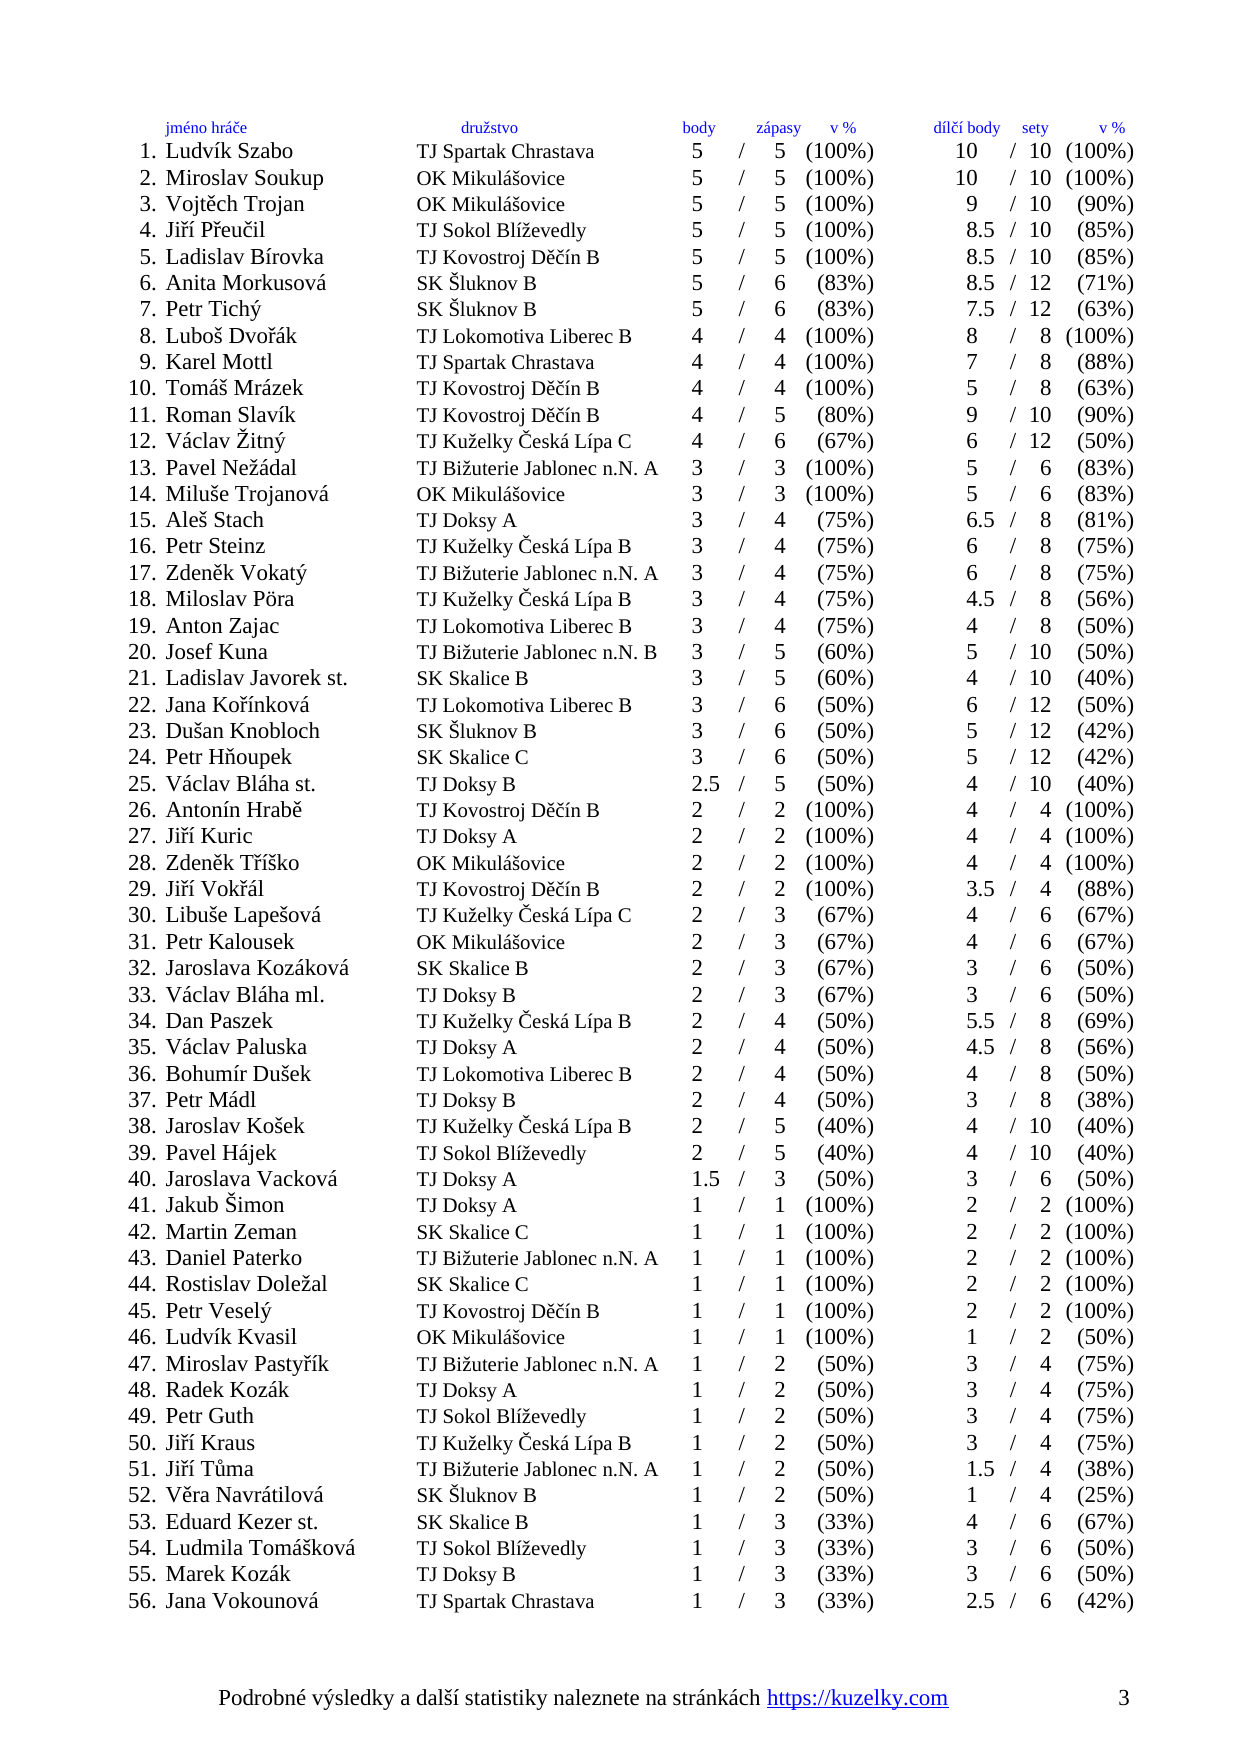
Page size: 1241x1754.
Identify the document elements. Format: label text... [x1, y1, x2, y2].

text 8. Luboš Dvořák TJ Lokomotiva Liberec B 4 / 4 (100%) 8 / 8 (100%) [106, 322, 1134, 348]
text 33. Václav Bláha ml. TJ Doksy B 2 / 3 (67%) 3 / 6 (50%) [106, 981, 1134, 1007]
text 15. Aleš Stach TJ Doksy A 3 / 4 (75%) 6.5 / 8 (81%) [106, 506, 1134, 533]
text 53. Eduard Kezer st. SK Skalice B 1 / 3 (33%) 4 / 6 (67%) [106, 1508, 1134, 1534]
text 34. Dan Paszek TJ Kuželky Česká Lípa B 2 / 4 (50%) 5.5 / 8 (69%) [106, 1007, 1134, 1033]
text 29. Jiří Vokřál TJ Kovostroj Děčín B 2 / 2 (100%) 3.5 / 4 (88%) [106, 875, 1134, 902]
text 13. Pavel Nežádal TJ Bižuterie Jablonec n.N. A 3 / 3 (100%) 5 / 6 (83%) [106, 453, 1134, 480]
text 20. Josef Kuna TJ Bižuterie Jablonec n.N. B 3 / 5 (60%) 5 / 10 (50%) [106, 638, 1134, 664]
text 46. Ludvík Kvasil OK Mikulášovice 1 / 1 (100%) 1 / 2 (50%) [106, 1323, 1134, 1349]
text 30. Libuše Lapešová TJ Kuželky Česká Lípa C 2 / 3 (67%) 4 / 6 (67%) [106, 902, 1134, 928]
text 1. Ludvík Szabo TJ Spartak Chrastava 5 / 5 (100%) 10 / 10 (100%) [106, 137, 1134, 164]
text 48. Radek Kozák TJ Doksy A 1 / 2 (50%) 3 / 4 (75%) [106, 1376, 1134, 1402]
text 25. Václav Bláha st. TJ Doksy B 2.5 / 5 (50%) 4 / 10 (40%) [106, 770, 1134, 796]
text 9. Karel Mottl TJ Spartak Chrastava 4 / 4 (100%) 7 / 8 (88%) [106, 348, 1134, 374]
text 40. Jaroslava Vacková TJ Doksy A 1.5 / 3 (50%) 3 / 6 (50%) [106, 1165, 1134, 1191]
text 16. Petr Steinz TJ Kuželky Česká Lípa B 3 / 4 (75%) 6 / 8 (75%) [106, 533, 1134, 559]
text 43. Daniel Paterko TJ Bižuterie Jablonec n.N. A 1 / 1 (100%) 2 / 2 (100%) [106, 1244, 1134, 1271]
text 4. Jiří Přeučil TJ Sokol Blíževedly 5 / 5 (100%) 8.5 / 10 (85%) [106, 216, 1134, 243]
text 2. Miroslav Soukup OK Mikulášovice 5 / 5 (100%) 10 / 10 (100%) [106, 164, 1134, 190]
text 51. Jiří Tůma TJ Bižuterie Jablonec n.N. A 1 / 2 (50%) 1.5 / 4 (38%) [106, 1455, 1134, 1481]
text 42. Martin Zeman SK Skalice C 1 / 1 (100%) 2 / 2 (100%) [106, 1218, 1134, 1244]
text 10. Tomáš Mrázek TJ Kovostroj Děčín B 4 / 4 (100%) 5 / 8 (63%) [106, 374, 1134, 401]
text 28. Zdeněk Tříško OK Mikulášovice 2 / 2 (100%) 4 / 4 (100%) [106, 849, 1134, 875]
text 14. Miluše Trojanová OK Mikulášovice 3 / 3 (100%) 5 / 6 (83%) [106, 480, 1134, 506]
text 37. Petr Mádl TJ Doksy B 2 / 4 (50%) 3 / 8 (38%) [106, 1086, 1134, 1112]
text 11. Roman Slavík TJ Kovostroj Děčín B 4 / 5 (80%) 9 / 10 (90%) [106, 401, 1134, 427]
text 26. Antonín Hrabě TJ Kovostroj Děčín B 2 / 2 (100%) 4 / 4 (100%) [106, 796, 1134, 822]
text 12. Václav Žitný TJ Kuželky Česká Lípa C 4 / 6 (67%) 6 / 12 (50%) [106, 427, 1134, 453]
text 7. Petr Tichý SK Šluknov B 5 / 6 (83%) 7.5 / 12 (63%) [106, 295, 1134, 322]
text 36. Bohumír Dušek TJ Lokomotiva Liberec B 2 / 4 (50%) 4 / 8 (50%) [106, 1060, 1134, 1086]
text 44. Rostislav Doležal SK Skalice C 1 / 1 (100%) 2 / 2 (100%) [106, 1271, 1134, 1297]
text 50. Jiří Kraus TJ Kuželky Česká Lípa B 1 / 2 (50%) 3 / 4 (75%) [106, 1429, 1134, 1455]
text 17. Zdeněk Vokatý TJ Bižuterie Jablonec n.N. A 3 / 4 (75%) 6 / 8 (75%) [106, 559, 1134, 585]
text 6. Anita Morkusová SK Šluknov B 5 / 6 (83%) 8.5 / 12 (71%) [106, 269, 1134, 295]
text jméno hráče družstvo body zápasy v % dílčí body sety v % [106, 118, 1134, 137]
text 49. Petr Guth TJ Sokol Blíževedly 1 / 2 (50%) 3 / 4 (75%) [106, 1402, 1134, 1429]
text 56. Jana Vokounová TJ Spartak Chrastava 1 / 3 (33%) 2.5 / 6 (42%) [106, 1587, 1134, 1613]
text 5. Ladislav Bírovka TJ Kovostroj Děčín B 5 / 5 (100%) 8.5 / 10 (85%) [106, 243, 1134, 269]
text 54. Ludmila Tomášková TJ Sokol Blíževedly 1 / 3 (33%) 3 / 6 (50%) [106, 1534, 1134, 1560]
text 45. Petr Veselý TJ Kovostroj Děčín B 1 / 1 (100%) 2 / 2 (100%) [106, 1297, 1134, 1323]
text 21. Ladislav Javorek st. SK Skalice B 3 / 5 (60%) 4 / 10 (40%) [106, 664, 1134, 691]
text 41. Jakub Šimon TJ Doksy A 1 / 1 (100%) 2 / 2 (100%) [106, 1191, 1134, 1218]
text 23. Dušan Knobloch SK Šluknov B 3 / 6 (50%) 5 / 12 (42%) [106, 717, 1134, 743]
text 55. Marek Kozák TJ Doksy B 1 / 3 (33%) 3 / 6 (50%) [106, 1560, 1134, 1587]
text 32. Jaroslava Kozáková SK Skalice B 2 / 3 (67%) 3 / 6 (50%) [106, 954, 1134, 981]
text 27. Jiří Kuric TJ Doksy A 2 / 2 (100%) 4 / 4 (100%) [106, 822, 1134, 849]
text 31. Petr Kalousek OK Mikulášovice 2 / 3 (67%) 4 / 6 (67%) [106, 928, 1134, 954]
text 38. Jaroslav Košek TJ Kuželky Česká Lípa B 2 / 5 (40%) 4 / 10 (40%) [106, 1112, 1134, 1139]
text 35. Václav Paluska TJ Doksy A 2 / 4 (50%) 4.5 / 8 (56%) [106, 1033, 1134, 1060]
text 24. Petr Hňoupek SK Skalice C 3 / 6 (50%) 5 / 12 (42%) [106, 743, 1134, 770]
text 3. Vojtěch Trojan OK Mikulášovice 5 / 5 (100%) 9 / 10 (90%) [106, 190, 1134, 216]
text 22. Jana Kořínková TJ Lokomotiva Liberec B 3 / 6 (50%) 6 / 12 (50%) [106, 691, 1134, 717]
text 47. Miroslav Pastyřík TJ Bižuterie Jablonec n.N. A 1 / 2 (50%) 3 / 4 (75%) [106, 1349, 1134, 1376]
text 39. Pavel Hájek TJ Sokol Blíževedly 2 / 5 (40%) 4 / 10 (40%) [106, 1139, 1134, 1165]
text 19. Anton Zajac TJ Lokomotiva Liberec B 3 / 4 (75%) 4 / 8 (50%) [106, 612, 1134, 638]
text 52. Věra Navrátilová SK Šluknov B 1 / 2 (50%) 1 / 4 (25%) [106, 1481, 1134, 1508]
text 18. Miloslav Pöra TJ Kuželky Česká Lípa B 3 / 4 (75%) 4.5 / 8 (56%) [106, 585, 1134, 612]
